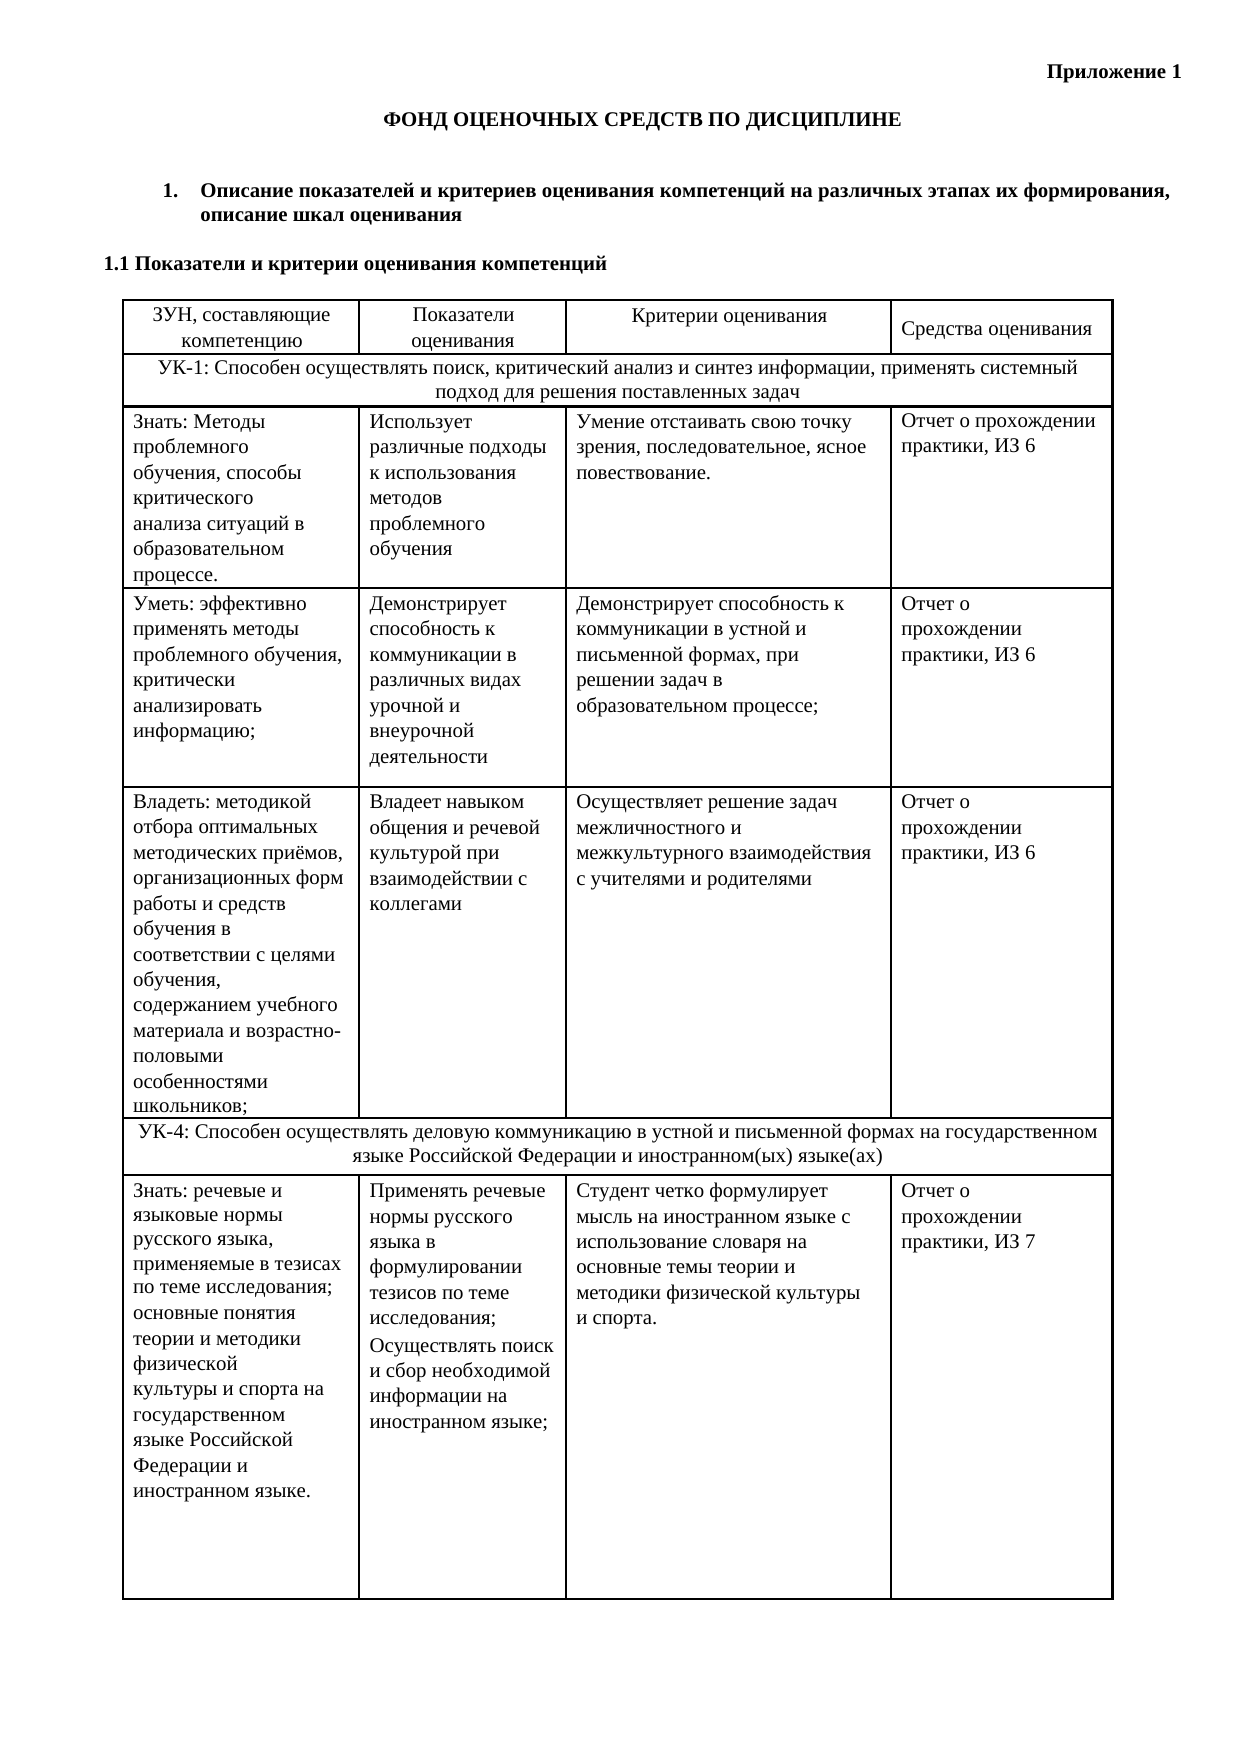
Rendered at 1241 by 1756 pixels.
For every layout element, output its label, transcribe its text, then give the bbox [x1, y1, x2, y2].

text 1.1 Показатели и критерии оценивания компетенций [103, 251, 1240, 275]
text Приложение 1 [44, 59, 1182, 83]
table_cell Студент четко формулирует мысль на иностранном языке с использование словаря на основные темы теории и методики физической культуры и спорта. [567, 1176, 890, 1598]
table_cell Отчет о прохождении практики, ИЗ 6 [892, 788, 1111, 1117]
table_cell Знать: речевые и языковые нормы русского языка, применяемые в тезисах по теме исследования; основные понятия теории и методики физической культуры и спорта на государственном языке Российской Федерации и иностранном языке. [124, 1176, 358, 1598]
table_header Средства оценивания [892, 301, 1111, 353]
table_cell УК-4: Способен осуществлять деловую коммуникацию в устной и письменной формах на государственном языке Российской Федерации и иностранном(ых) языке(ах) [124, 1119, 1111, 1174]
table_cell Отчет о прохождении практики, ИЗ 6 [892, 408, 1111, 587]
table_cell Осуществляет решение задач межличностного и межкультурного взаимодействия с учителями и родителями [567, 788, 890, 1117]
table_header Показатели оценивания [360, 301, 565, 353]
table_cell Использует различные подходы к использования методов проблемного обучения [360, 408, 565, 587]
text ФОНД ОЦЕНОЧНЫХ СРЕДСТВ ПО ДИСЦИПЛИНЕ [102, 107, 1183, 131]
table_cell Владеет навыком общения и речевой культурой при взаимодействии с коллегами [360, 788, 565, 1117]
table_cell Уметь: эффективно применять методы проблемного обучения, критически анализировать информацию; [124, 589, 358, 786]
table_cell Отчет о прохождении практики, ИЗ 7 [892, 1176, 1111, 1598]
table_header Критерии оценивания [567, 301, 890, 353]
table_cell Знать: Методы проблемного обучения, способы критического анализа ситуаций в образовательном процессе. [124, 408, 358, 587]
table_cell Демонстрирует способность к коммуникации в различных видах урочной и внеурочной деятельности [360, 589, 565, 786]
list Описание показателей и критериев оценивания компетенций на различных этапах их формирования, описание шкал оценивания [162, 178, 1180, 226]
table_cell Отчет о прохождении практики, ИЗ 6 [892, 589, 1111, 786]
table_cell Владеть: методикой отбора оптимальных методических приёмов, организационных форм работы и средств обучения в соответствии с целями обучения, содержанием учебного материала и возрастно-половыми особенностями школьников; [124, 788, 358, 1117]
table_cell Применять речевые нормы русского языка в формулировании тезисов по теме исследования; Осуществлять поиск и сбор необходимой информации на иностранном языке; [360, 1176, 565, 1598]
table_cell Умение отстаивать свою точку зрения, последовательное, ясное повествование. [567, 408, 890, 587]
table_cell Демонстрирует способность к коммуникации в устной и письменной формах, при решении задач в образовательном процессе; [567, 589, 890, 786]
table_header ЗУН, составляющие компетенцию [124, 301, 358, 353]
table_cell УК-1: Способен осуществлять поиск, критический анализ и синтез информации, применять системный подход для решения поставленных задач [124, 355, 1111, 405]
